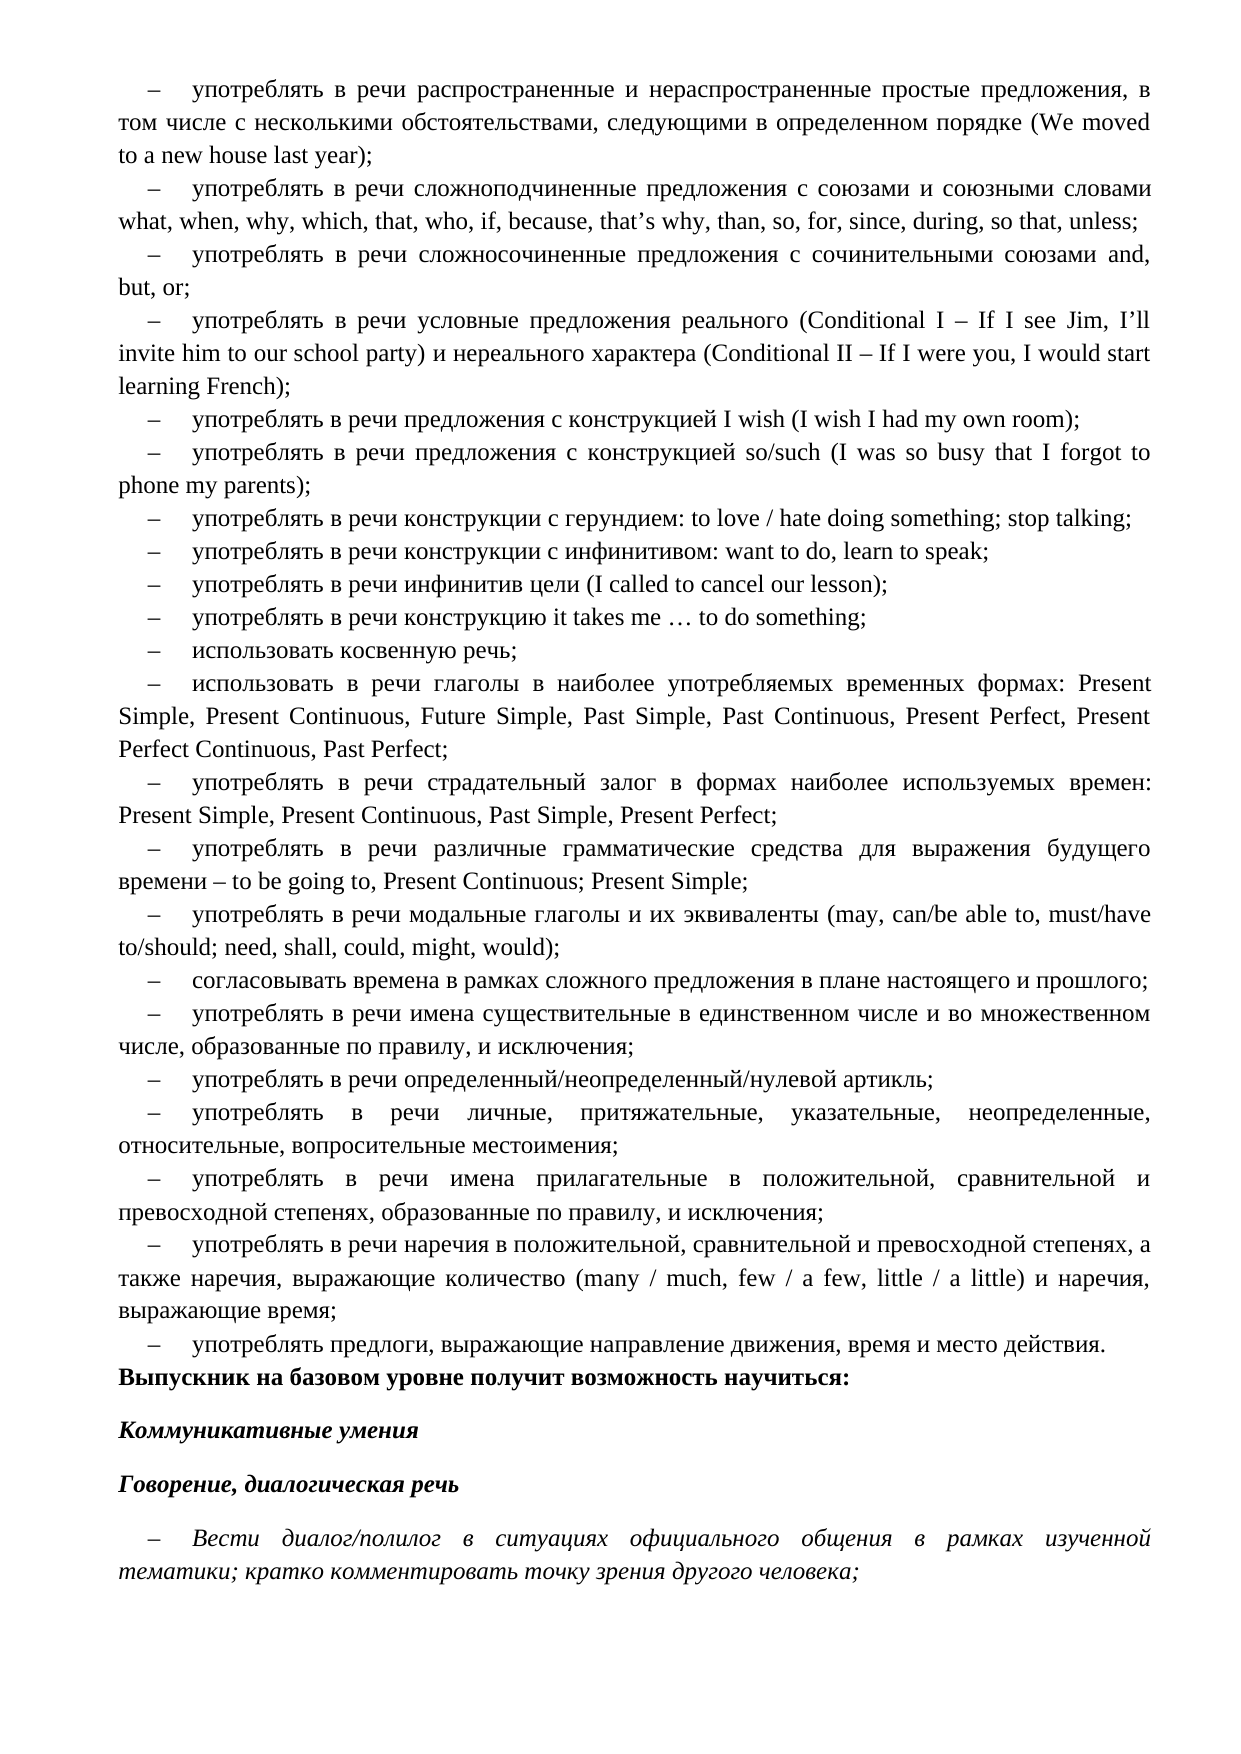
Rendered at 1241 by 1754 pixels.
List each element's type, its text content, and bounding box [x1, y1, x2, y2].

text употреблять в речи наречия в положительной, сравнительной и превосходной степенях, а также наречия, выражающие количество (many / much, few / a few, little / a little) и наречия, выражающие время; [118, 1229, 1152, 1324]
text употреблять в речи распространенные и нераспространенные простые предложения, в том числе с несколькими обстоятельствами, следующими в определенном порядке (We moved to a new house last year); [118, 74, 1152, 169]
text употреблять в речи страдательный залог в формах наиболее используемых времен: Present Simple, Present Continuous, Past Simple, Present Perfect; [118, 767, 1152, 829]
text употреблять в речи различные грамматические средства для выражения будущего времени – to be going to, Present Continuous; Present Simple; [118, 833, 1152, 895]
text употреблять в речи личные, притяжательные, указательные, неопределенные, относительные, вопросительные местоимения; [118, 1097, 1152, 1159]
text употреблять в речи конструкции с инфинитивом: want to do, learn to speak; [118, 536, 1152, 565]
text Говорение, диалогическая речь [118, 1469, 1152, 1498]
text употреблять в речи инфинитив цели (I called to cancel our lesson); [118, 569, 1152, 598]
text употреблять в речи конструкцию it takes me … to do something; [118, 602, 1152, 631]
text Вести диалог/полилог в ситуациях официального общения в рамках изученной тематики; кратко комментировать точку зрения другого человека; [118, 1523, 1152, 1585]
text Коммуникативные умения [118, 1416, 1152, 1444]
text употреблять в речи предложения с конструкцией I wish (I wish I had my own room); [118, 404, 1152, 433]
text употреблять в речи имена прилагательные в положительной, сравнительной и превосходной степенях, образованные по правилу, и исключения; [118, 1163, 1152, 1225]
text использовать косвенную речь; [118, 635, 1152, 664]
text употреблять в речи предложения с конструкцией so/such (I was so busy that I forgot to phone my parents); [118, 437, 1152, 499]
text употреблять предлоги, выражающие направление движения, время и место действия. [118, 1329, 1152, 1357]
text Выпускник на базовом уровне получит возможность научиться: [118, 1362, 1152, 1390]
text употреблять в речи сложносочиненные предложения с сочинительными союзами and, but, or; [118, 239, 1152, 301]
text употреблять в речи конструкции с герундием: to love / hate doing something; stop talking; [118, 503, 1152, 532]
text использовать в речи глаголы в наиболее употребляемых временных формах: Present Simple, Present Continuous, Future Simple, Past Simple, Past Continuous, Present Perfect, Present Perfect Continuous, Past Perfect; [118, 668, 1152, 763]
text употреблять в речи определенный/неопределенный/нулевой артикль; [118, 1064, 1152, 1093]
text употреблять в речи модальные глаголы и их эквиваленты (may, can/be able to, must/have to/should; need, shall, could, might, would); [118, 899, 1152, 961]
text употреблять в речи условные предложения реального (Conditional I – If I see Jim, I’ll invite him to our school party) и нереального характера (Conditional II – If I were you, I would start learning French); [118, 305, 1152, 400]
text употреблять в речи сложноподчиненные предложения с союзами и союзными словами what, when, why, which, that, who, if, because, that’s why, than, so, for, since, during, so that, unless; [118, 173, 1152, 235]
text согласовывать времена в рамках сложного предложения в плане настоящего и прошлого; [118, 965, 1152, 994]
text употреблять в речи имена существительные в единственном числе и во множественном числе, образованные по правилу, и исключения; [118, 998, 1152, 1060]
